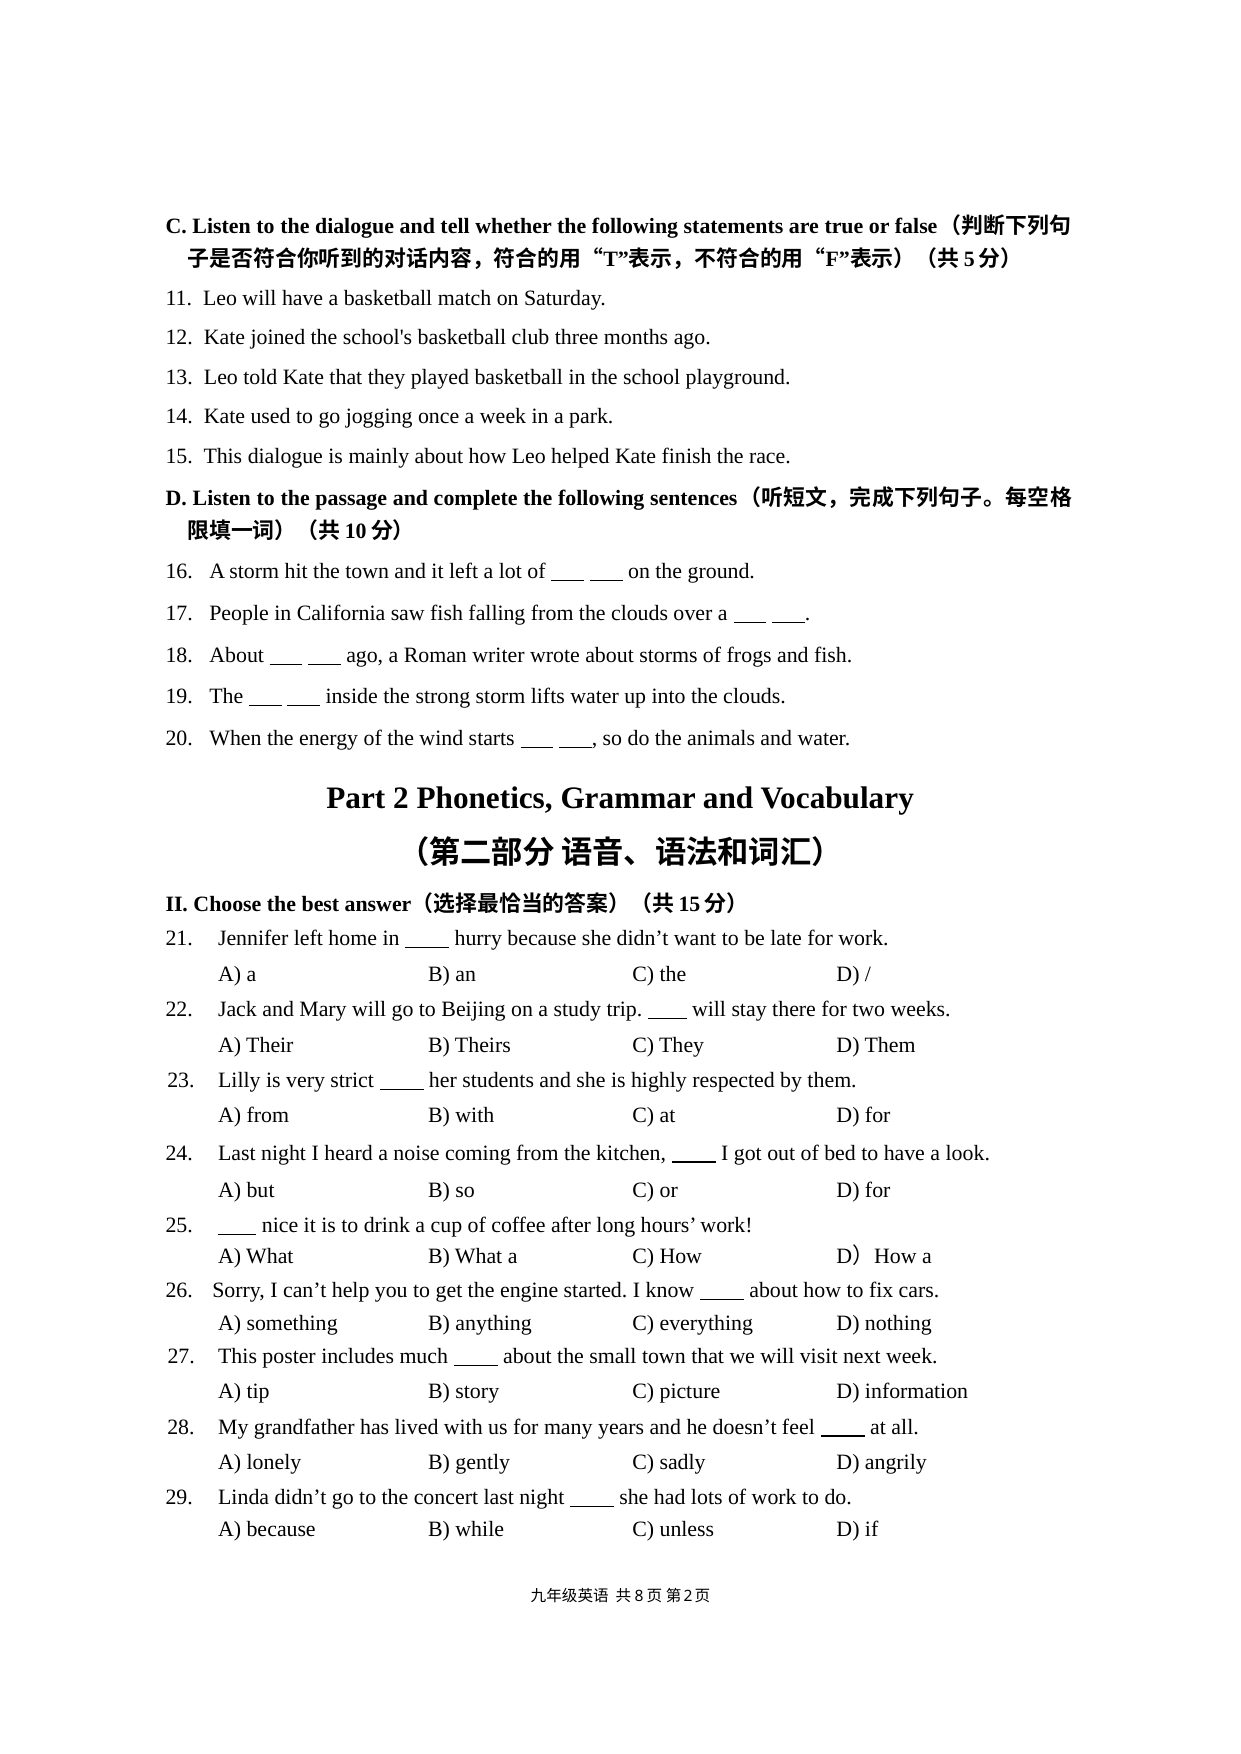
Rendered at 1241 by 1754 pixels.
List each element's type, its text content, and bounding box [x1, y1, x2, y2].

text 25. nice it is to drink a cup of coffee after long hours’ work! [165, 1205, 1072, 1237]
text A) lonely B) gently C) sadly D) angrily [122, 1441, 1072, 1477]
text 13. Leo told Kate that they played basketball in the school playground. [165, 353, 1075, 392]
text D. Listen to the passage and complete the following sentences（听短文，完成下列句子。每空格限填一词）（共10分） [165, 479, 1072, 546]
text 27. This poster includes much about the small town that we will visit next week. [122, 1335, 1072, 1370]
text 26. Sorry, I can’t help you to get the engine started. I know about how to fix cars. [165, 1270, 1072, 1302]
text A) but B) so C) or D) for [165, 1167, 1075, 1205]
text 18. About ago, a Roman writer wrote about storms of frogs and fish. [165, 629, 1075, 671]
text A) from B) with C) at D) for [122, 1094, 1072, 1130]
text A) something B) anything C) everything D) nothing [165, 1302, 1072, 1335]
text A) because B) while C) unless D) if [165, 1509, 1072, 1542]
text 20. When the energy of the wind starts , so do the animals and water. [165, 712, 1075, 754]
text 12. Kate joined the school's basketball club three months ago. [165, 313, 1075, 353]
text （第二部分 语音、语法和词汇） [165, 827, 1075, 872]
text II. Choose the best answer（选择最恰当的答案）（共15分） [165, 885, 1075, 917]
text 21. Jennifer left home in hurry because she didn’t want to be late for work. [165, 917, 1075, 953]
text A) tip B) story C) picture D) information [122, 1370, 1072, 1406]
text C. Listen to the dialogue and tell whether the following statements are true or false（判断下列句子是否符合你听到的对话内容，符合的用“T”表示，不符合的用“F”表示）（共5分） [165, 207, 1072, 273]
text A) What B) What a C) How D）How a [165, 1237, 1072, 1270]
text 23. Lilly is very strict her students and she is highly respected by them. [122, 1059, 1072, 1094]
text Part 2 Phonetics, Grammar and Vocabulary [165, 779, 1075, 815]
text 29. Linda didn’t go to the concert last night she had lots of work to do. [165, 1477, 1072, 1509]
text A) Their B) Theirs C) They D) Them [165, 1024, 1075, 1059]
text 16. A storm hit the town and it left a lot of on the ground. [165, 546, 1075, 587]
text 11. Leo will have a basketball match on Saturday. [165, 273, 1075, 313]
text 19. The inside the strong storm lifts water up into the clouds. [165, 671, 1075, 712]
text 24. Last night I heard a noise coming from the kitchen, I got out of bed to have a look. [165, 1130, 1075, 1167]
text 28. My grandfather has lived with us for many years and he doesn’t feel at all. [122, 1406, 1072, 1441]
text 14. Kate used to go jogging once a week in a park. [165, 392, 1075, 432]
text 22. Jack and Mary will go to Beijing on a study trip. will stay there for two weeks. [165, 988, 1075, 1024]
text 15. This dialogue is mainly about how Leo helped Kate finish the race. [165, 432, 1072, 471]
text A) a B) an C) the D) / [165, 953, 1075, 988]
text 17. People in California saw fish falling from the clouds over a . [165, 587, 1075, 629]
